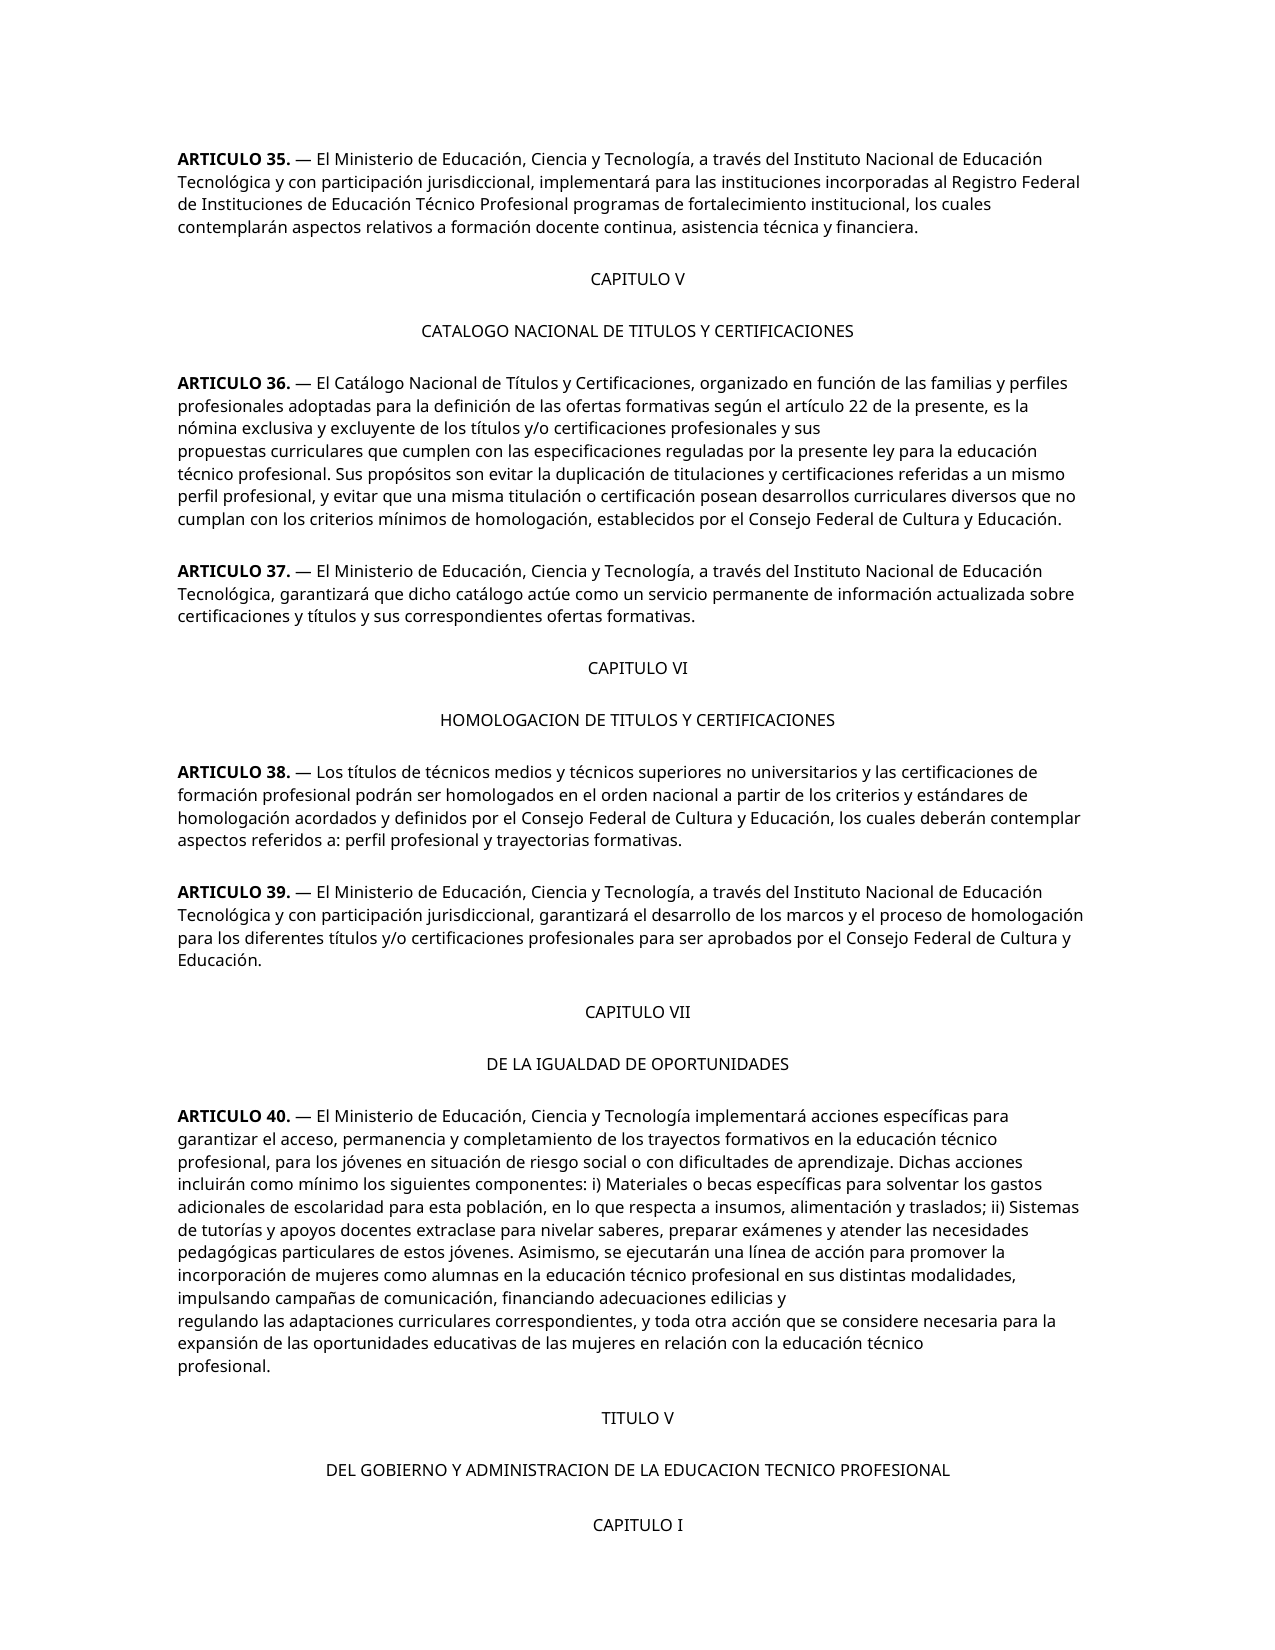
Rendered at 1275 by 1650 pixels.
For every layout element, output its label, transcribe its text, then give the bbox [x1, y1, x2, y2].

text DE LA IGUALDAD DE OPORTUNIDADES [469, 1053, 806, 1076]
text TITULO V [594, 1407, 681, 1429]
text ARTICULO 38. — Los títulos de técnicos medios y técnicos superiores no universitarios y las certificaciones de formación profesional podrán ser homologados en el orden nacional a partir de los criterios y estándares de homologación acordados y definidos por el Consejo Federal de Cultura y Educación, los cuales deberán contemplar aspectos referidos a: perfil profesional y trayectorias formativas. [177, 761, 1089, 852]
text CAPITULO VII [576, 1001, 699, 1024]
text DEL GOBIERNO Y ADMINISTRACION DE LA EDUCACION TECNICO PROFESIONAL CAPITULO I [297, 1458, 979, 1536]
text CATALOGO NACIONAL DE TITULOS Y CERTIFICACIONES [397, 319, 878, 342]
text ARTICULO 40. — El Ministerio de Educación, Ciencia y Tecnología implementará acciones específicas para garantizar el acceso, permanencia y completamiento de los trayectos formativos en la educación técnico profesional, para los jóvenes en situación de riesgo social o con dificultades de aprendizaje. Dichas acciones incluirán como mínimo los siguientes componentes: i) Materiales o becas específicas para solventar los gastos adicionales de escolaridad para esta población, en lo que respecta a insumos, alimentación y traslados; ii) Sistemas de tutorías y apoyos docentes extraclase para nivelar saberes, preparar exámenes y atender las necesidades pedagógicas particulares de estos jóvenes. Asimismo, se ejecutarán una línea de acción para promover la incorporación de mujeres como alumnas en la educación técnico profesional en sus distintas modalidades, impulsando campañas de comunicación, financiando adecuaciones edilicias y [177, 1105, 1089, 1309]
text ARTICULO 37. — El Ministerio de Educación, Ciencia y Tecnología, a través del Instituto Nacional de Educación Tecnológica, garantizará que dicho catálogo actúe como un servicio permanente de información actualizada sobre certificaciones y títulos y sus correspondientes ofertas formativas. [177, 560, 1074, 628]
text ARTICULO 39. — El Ministerio de Educación, Ciencia y Tecnología, a través del Instituto Nacional de Educación Tecnológica y con participación jurisdiccional, garantizará el desarrollo de los marcos y el proceso de homologación para los diferentes títulos y/o certificaciones profesionales para ser aprobados por el Consejo Federal de Cultura y Educación. [177, 881, 1091, 972]
text HOMOLOGACION DE TITULOS Y CERTIFICACIONES [419, 709, 856, 732]
text profesional. [177, 1354, 1108, 1377]
text ARTICULO 35. — El Ministerio de Educación, Ciencia y Tecnología, a través del Instituto Nacional de Educación Tecnológica y con participación jurisdiccional, implementará para las instituciones incorporadas al Registro Federal de Instituciones de Educación Técnico Profesional programas de fortalecimiento institucional, los cuales contemplarán aspectos relativos a formación docente continua, asistencia técnica y financiera. [177, 148, 1091, 238]
text regulando las adaptaciones curriculares correspondientes, y toda otra acción que se considere necesaria para la expansión de las oportunidades educativas de las mujeres en relación con la educación técnico [177, 1309, 1100, 1354]
text CAPITULO VI [580, 657, 696, 680]
text CAPITULO V [583, 268, 692, 290]
text ARTICULO 36. — El Catálogo Nacional de Títulos y Certificaciones, organizado en función de las familias y perfiles profesionales adoptadas para la definición de las ofertas formativas según el artículo 22 de la presente, es la nómina exclusiva y excluyente de los títulos y/o certificaciones profesionales y sus [177, 371, 1081, 439]
text propuestas curriculares que cumplen con las especificaciones reguladas por la presente ley para la educación técnico profesional. Sus propósitos son evitar la duplicación de titulaciones y certificaciones referidas a un mismo perfil profesional, y evitar que una misma titulación o certificación posean desarrollos curriculares diversos que no cumplan con los criterios mínimos de homologación, establecidos por el Consejo Federal de Cultura y Educación. [177, 439, 1098, 530]
